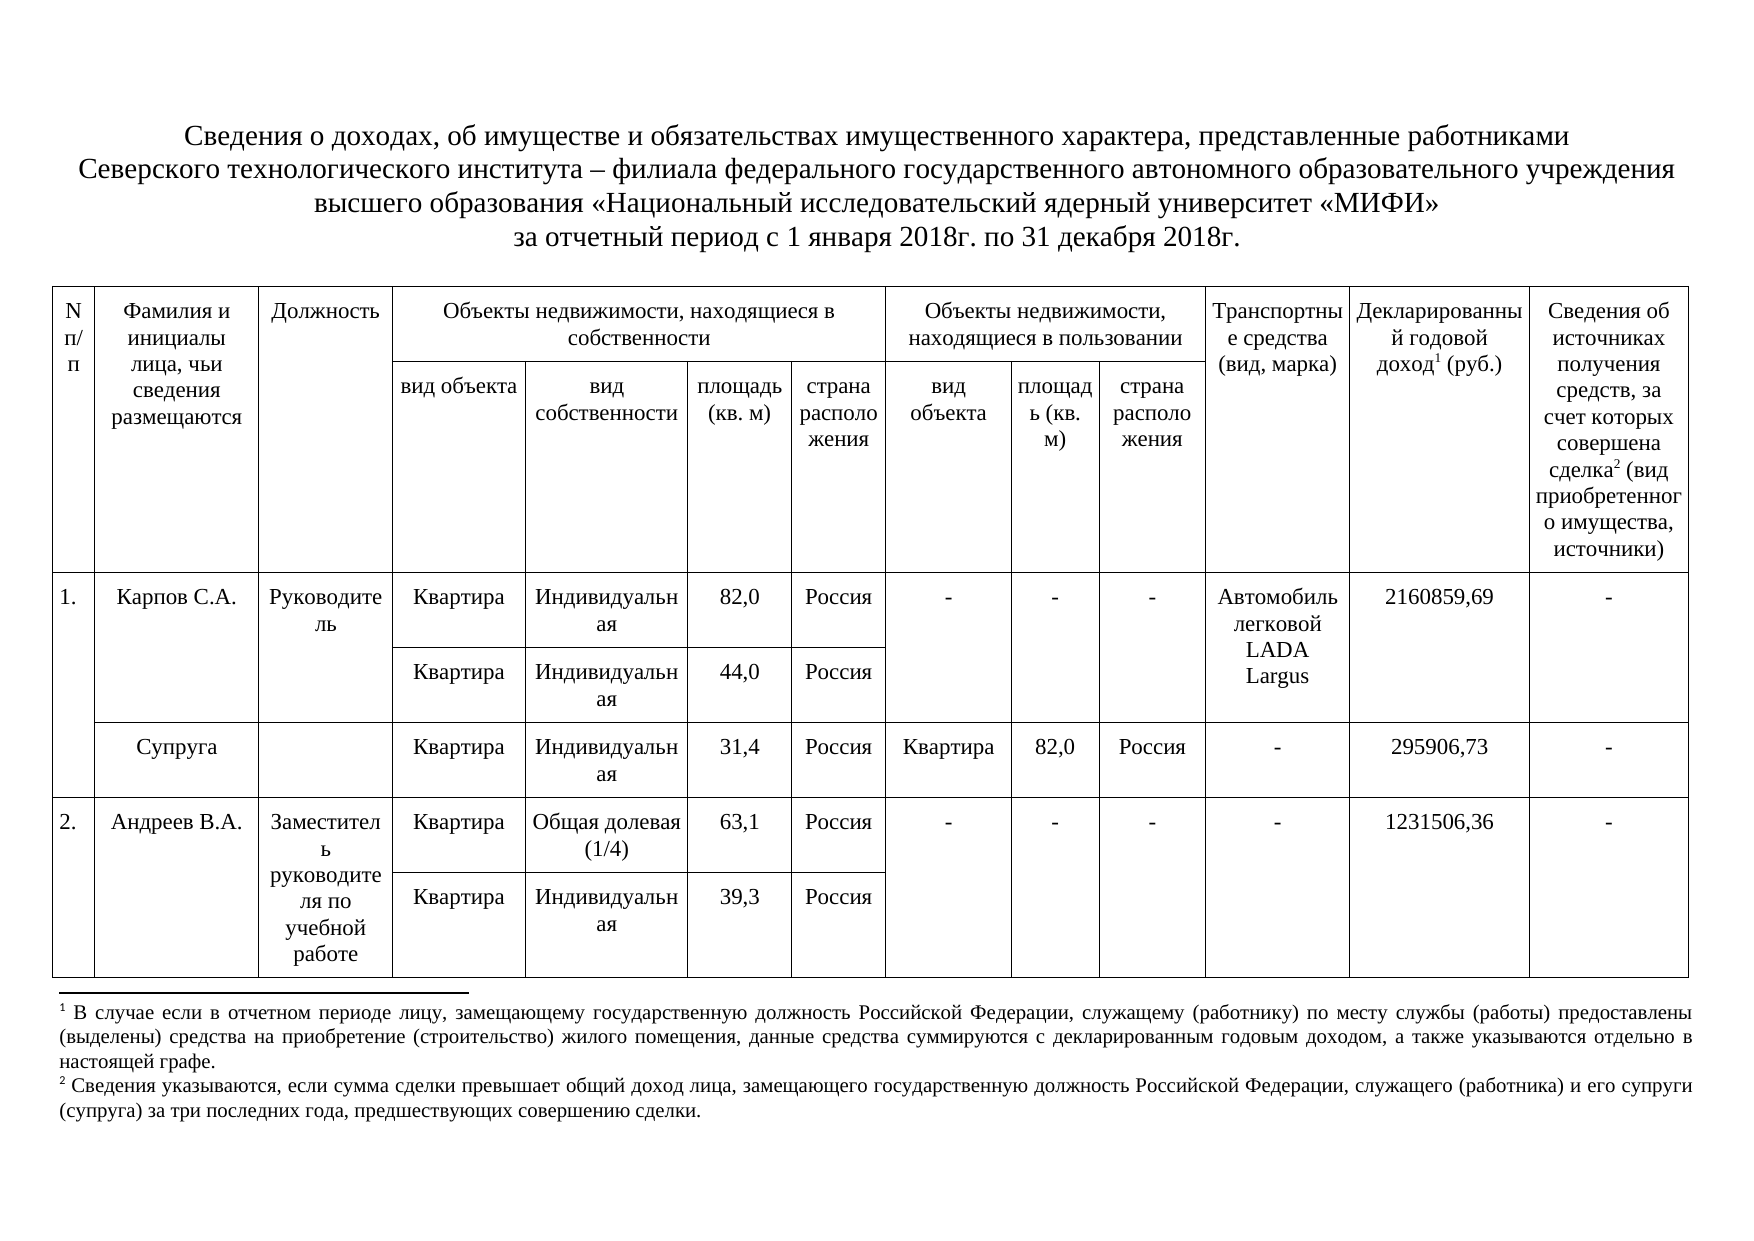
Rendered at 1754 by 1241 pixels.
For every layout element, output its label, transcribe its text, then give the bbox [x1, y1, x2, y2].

table_cell страна расположения [1100, 362, 1205, 572]
table_cell вид собственности [526, 362, 687, 572]
table_cell 2. [53, 798, 94, 977]
table_cell Квартира [393, 873, 525, 977]
table_cell вид объекта [393, 362, 525, 572]
table_cell площадь (кв. м) [688, 362, 791, 572]
table_header Должность [259, 287, 392, 572]
table_cell вид объекта [886, 362, 1011, 572]
text за отчетный период с 1 января 2018г. по 31 декабря 2018г. [59, 219, 1695, 252]
table_header Сведения об источниках получения средств, за счет которых совершена сделка (вид приобретенного имущества, источники) [1530, 287, 1688, 572]
table_header Объекты недвижимости, находящиеся в собственности [393, 287, 885, 361]
table_cell Индивидуальная [526, 648, 687, 722]
table_header Объекты недвижимости, находящиеся в пользовании [886, 287, 1205, 361]
table_cell Автомобиль легковой LADA Largus [1206, 573, 1349, 722]
table_cell 63,1 [688, 798, 791, 872]
table_cell 2160859,69 [1350, 573, 1529, 722]
table_cell Индивидуальная [526, 723, 687, 797]
table_cell Заместитель руководителя по учебной работе [259, 798, 392, 977]
table_cell Квартира [886, 723, 1011, 797]
table_cell Россия [792, 723, 885, 797]
table_cell страна расположения [792, 362, 885, 572]
table_cell 1. [53, 573, 94, 797]
table_cell - [1530, 573, 1688, 722]
table_cell 31,4 [688, 723, 791, 797]
table_cell - [1100, 573, 1205, 722]
table_cell Квартира [393, 798, 525, 872]
table_cell Россия [792, 573, 885, 647]
table_cell Руководитель [259, 573, 392, 722]
table_cell Карпов С.А. [95, 573, 258, 722]
table_header Транспортные средства (вид, марка) [1206, 287, 1349, 572]
table_header N п/п [53, 287, 94, 572]
table_cell - [1100, 798, 1205, 977]
table_cell Квартира [393, 723, 525, 797]
table_cell - [1206, 723, 1349, 797]
table_cell - [1530, 798, 1688, 977]
table_cell Квартира [393, 648, 525, 722]
table_cell Россия [1100, 723, 1205, 797]
table_cell 44,0 [688, 648, 791, 722]
table_cell 82,0 [688, 573, 791, 647]
table_cell - [1012, 798, 1099, 977]
table_cell - [1206, 798, 1349, 977]
table_cell Россия [792, 798, 885, 872]
table_header Фамилия и инициалы лица, чьи сведения размещаются [95, 287, 258, 572]
table_cell Россия [792, 873, 885, 977]
table_cell 39,3 [688, 873, 791, 977]
table_cell - [886, 573, 1011, 722]
table_cell Супруга [95, 723, 258, 797]
table_cell 82,0 [1012, 723, 1099, 797]
table_cell 1231506,36 [1350, 798, 1529, 977]
text Северского технологического института – филиала федерального государственного автономного образовательного учреждения высшего образования «Национальный исследовательский ядерный университет «МИФИ» [59, 152, 1695, 219]
table_cell площадь (кв. м) [1012, 362, 1099, 572]
table_cell - [1530, 723, 1688, 797]
table_cell [259, 723, 392, 797]
table_cell - [1012, 573, 1099, 722]
table_cell - [886, 798, 1011, 977]
table_cell Квартира [393, 573, 525, 647]
table_cell Индивидуальная [526, 573, 687, 647]
text Сведения о доходах, об имуществе и обязательствах имущественного характера, представленные работниками [59, 118, 1695, 152]
table_cell Андреев В.А. [95, 798, 258, 977]
table_cell Общая долевая (1/4) [526, 798, 687, 872]
table_cell Россия [792, 648, 885, 722]
table_cell 295906,73 [1350, 723, 1529, 797]
table_header Декларированный годовой доход (руб.) [1350, 287, 1529, 572]
table_cell Индивидуальная [526, 873, 687, 977]
